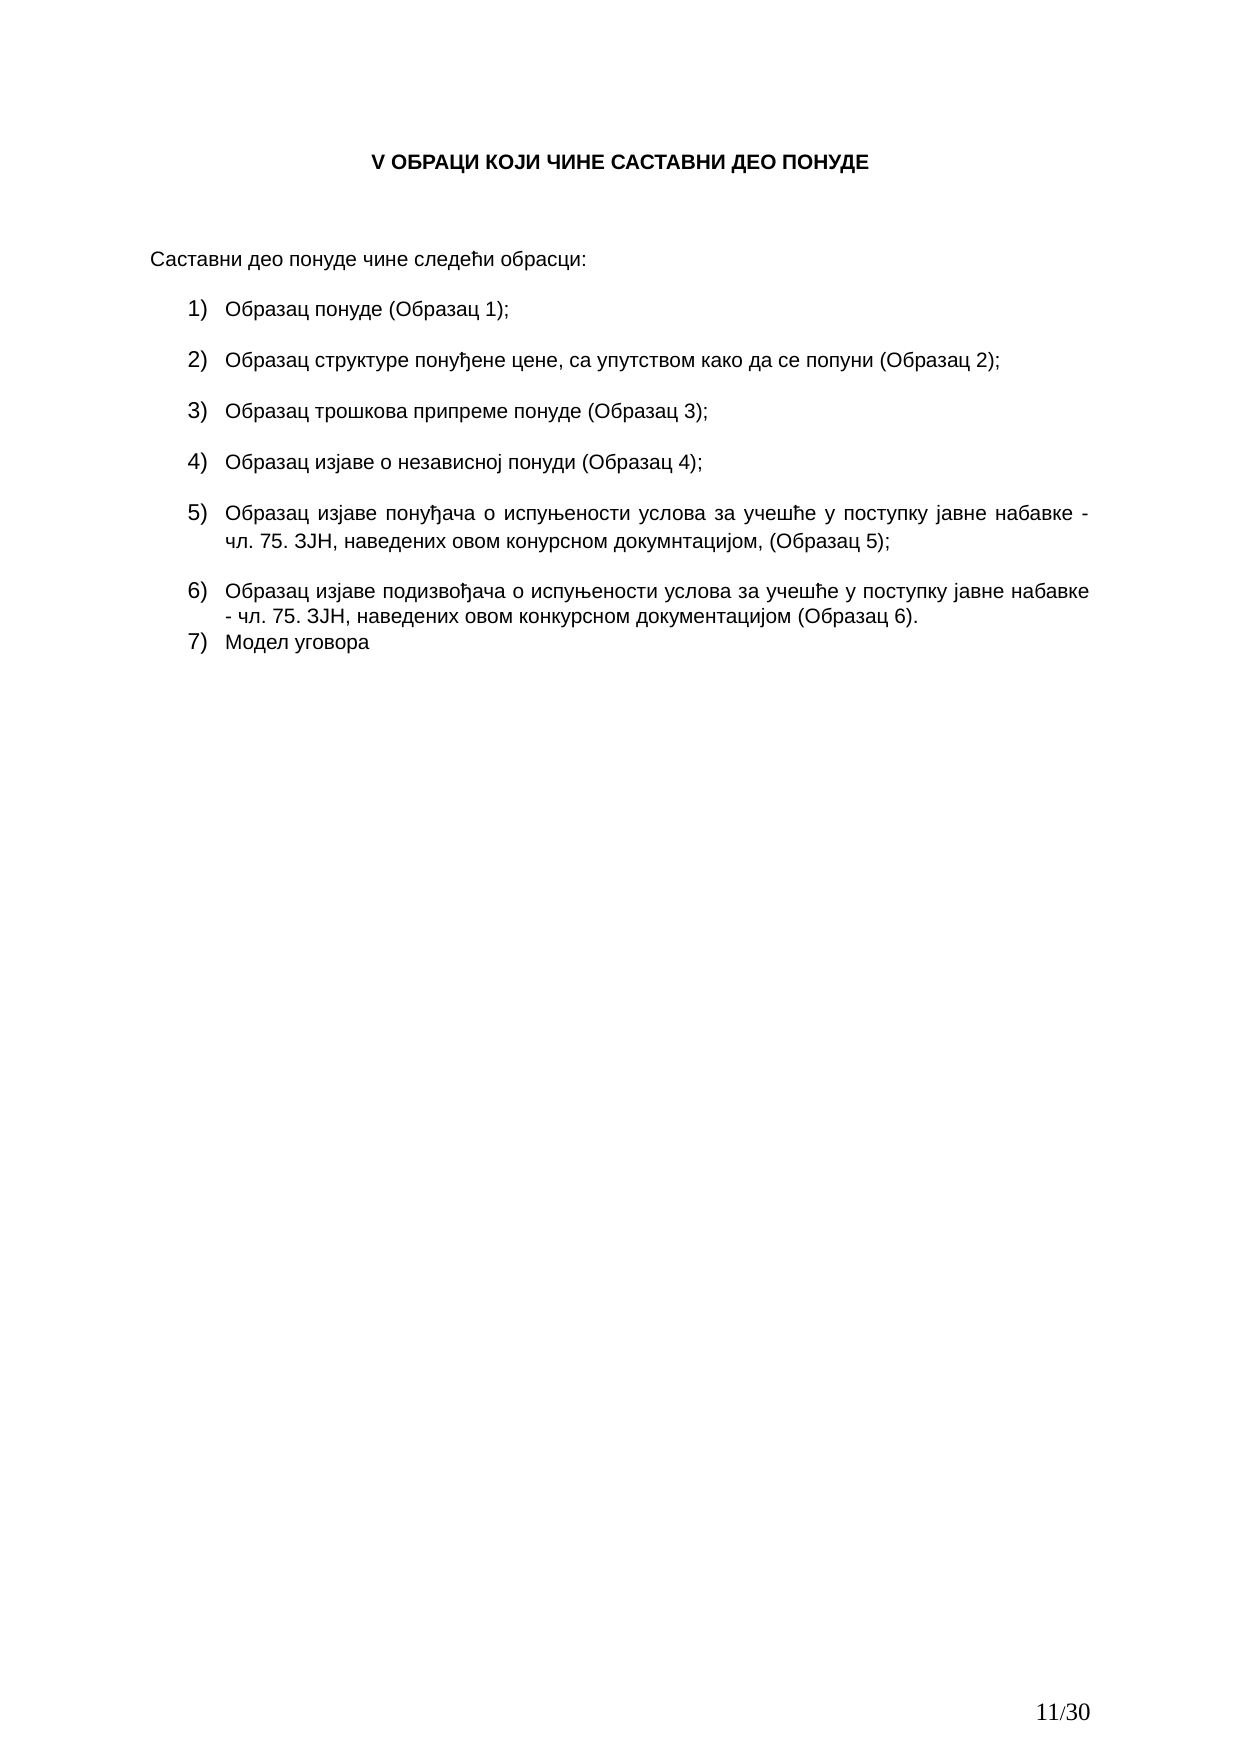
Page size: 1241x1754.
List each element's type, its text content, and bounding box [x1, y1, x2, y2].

list Саставни део понуде чине следећи обрасци: [150, 247, 1090, 271]
list Образац понуде (Образац 1); [187, 295, 1090, 321]
list Образац изјаве о независној понуди (Образац 4); [187, 448, 1090, 474]
list Образац изјаве понуђача о испуњености услова за учешће у поступку јавне набавке - чл. 75. ЗЈН, наведених овом конурсном докумнтацијом, (Образац 5); [187, 499, 1090, 553]
list V ОБРАЦИ КОЈИ ЧИНЕ САСТАВНИ ДЕО ПОНУДЕ [150, 150, 1090, 174]
list Образац изјаве подизвођача о испуњености услова за учешће у поступку јавне набавке - чл. 75. ЗЈН, наведених овом конкурсном документацијом (Образац 6). [187, 577, 1090, 628]
list Образац трошкова припреме понуде (Образац 3); [187, 397, 1090, 423]
list Образац структуре понуђене цене, са упутством како да се попуни (Образац 2); [187, 346, 1090, 372]
list Модел уговора [187, 628, 1090, 654]
